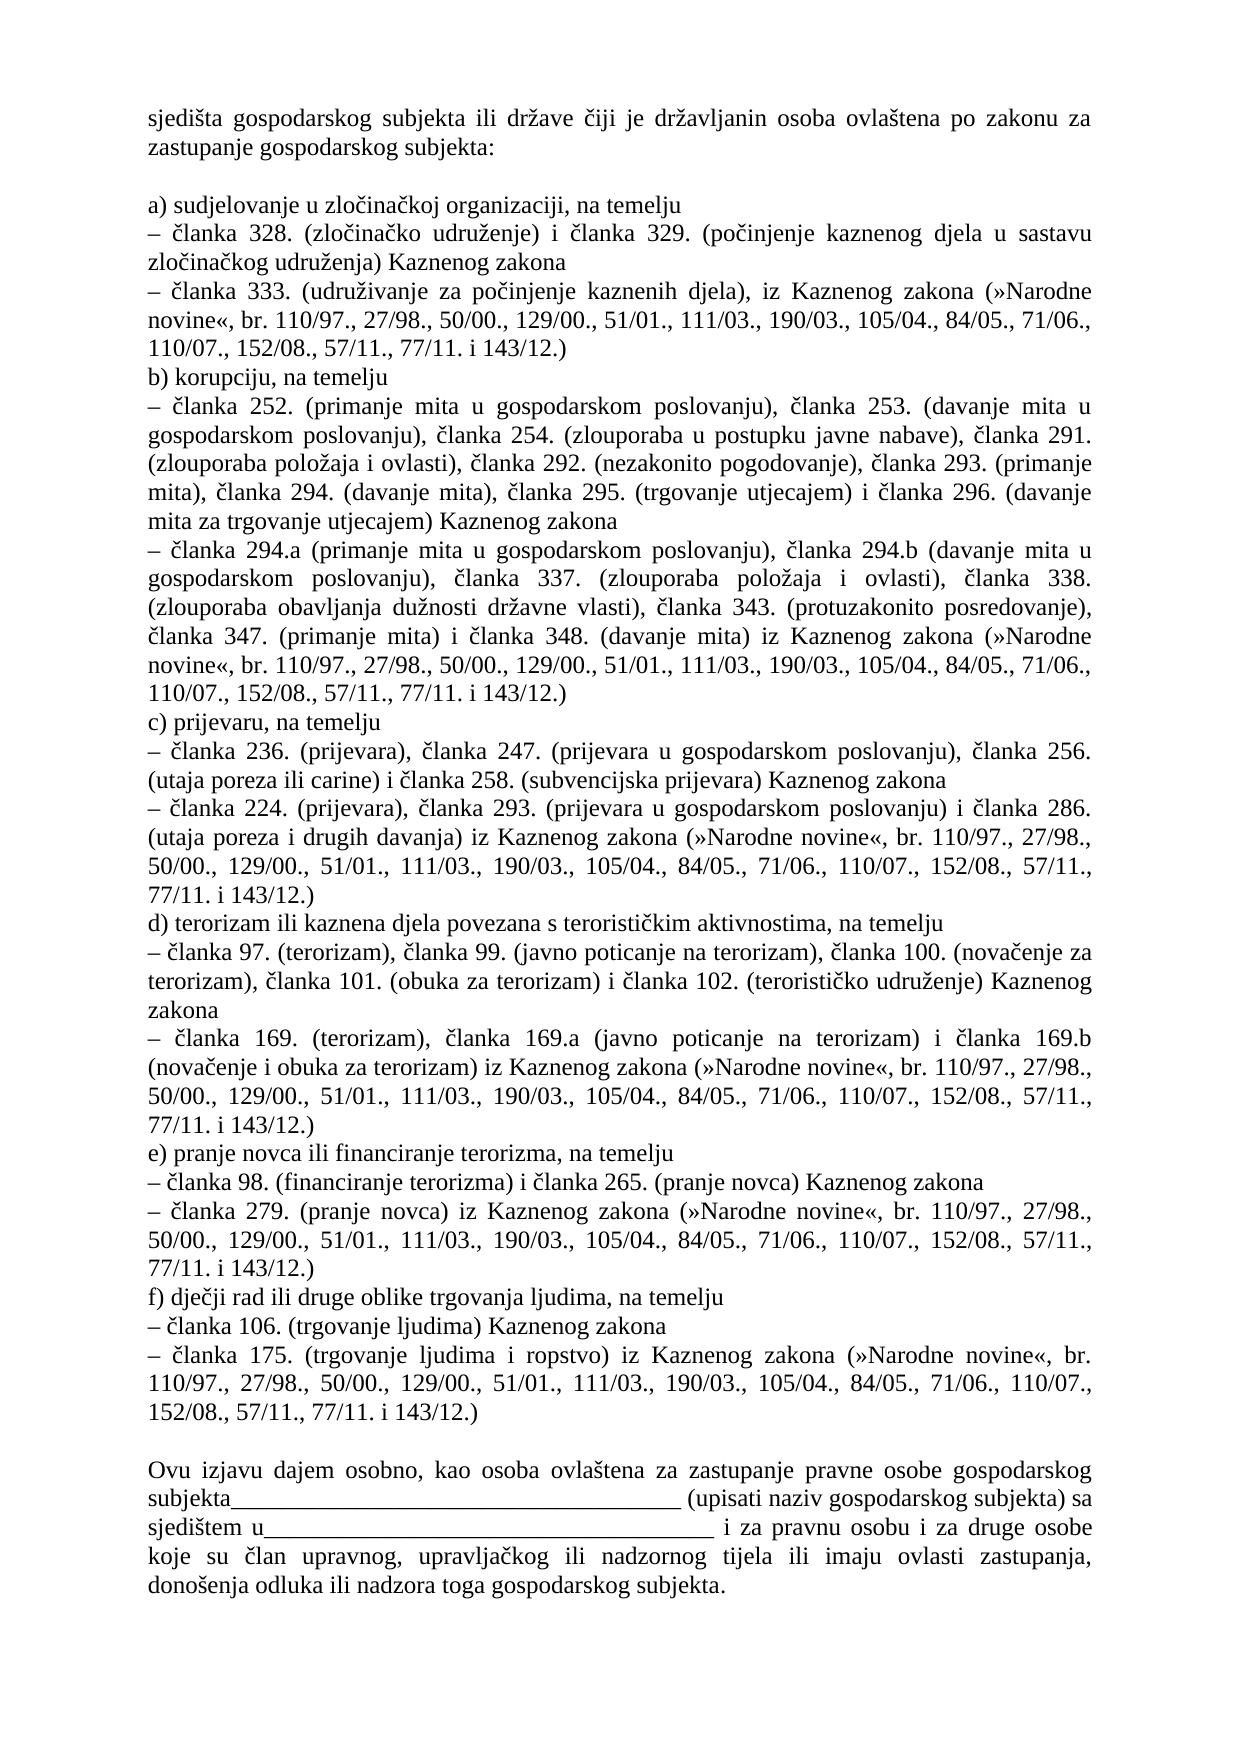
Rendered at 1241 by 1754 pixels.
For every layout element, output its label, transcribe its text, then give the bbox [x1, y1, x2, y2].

text – članka 106. (trgovanje ljudima) Kaznenog zakona [148, 1311, 1093, 1340]
text f) dječji rad ili druge oblike trgovanja ljudima, na temelju [148, 1282, 1093, 1311]
text a) sudjelovanje u zločinačkoj organizaciji, na temelju [148, 190, 1093, 218]
text – članka 169. (terorizam), članka 169.a (javno poticanje na terorizam) i članka 169.b (novačenje i obuka za terorizam) iz Kaznenog zakona (»Narodne novine«, br. 110/97., 27/98., 50/00., 129/00., 51/01., 111/03., 190/03., 105/04., 84/05., 71/06., 110/07., 152/08., 57/11., 77/11. i 143/12.) [148, 1023, 1093, 1138]
text – članka 98. (financiranje terorizma) i članka 265. (pranje novca) Kaznenog zakona [148, 1167, 1093, 1196]
text – članka 175. (trgovanje ljudima i ropstvo) iz Kaznenog zakona (»Narodne novine«, br. 110/97., 27/98., 50/00., 129/00., 51/01., 111/03., 190/03., 105/04., 84/05., 71/06., 110/07., 152/08., 57/11., 77/11. i 143/12.) [148, 1340, 1093, 1426]
text – članka 279. (pranje novca) iz Kaznenog zakona (»Narodne novine«, br. 110/97., 27/98., 50/00., 129/00., 51/01., 111/03., 190/03., 105/04., 84/05., 71/06., 110/07., 152/08., 57/11., 77/11. i 143/12.) [148, 1196, 1093, 1282]
text b) korupciju, na temelju [148, 362, 1093, 391]
text – članka 97. (terorizam), članka 99. (javno poticanje na terorizam), članka 100. (novačenje za terorizam), članka 101. (obuka za terorizam) i članka 102. (terorističko udruženje) Kaznenog zakona [148, 937, 1093, 1023]
text Ovu izjavu dajem osobno, kao osoba ovlaštena za zastupanje pravne osobe gospodarskog subjekta____________________________________ (upisati naziv gospodarskog subjekta) sa sjedištem u____________________________________ i za pravnu osobu i za druge osobe koje su član upravnog, upravljačkog ili nadzornog tijela ili imaju ovlasti zastupanja, donošenja odluka ili nadzora toga gospodarskog subjekta. [148, 1455, 1093, 1598]
text d) terorizam ili kaznena djela povezana s terorističkim aktivnostima, na temelju [148, 908, 1093, 937]
text – članka 252. (primanje mita u gospodarskom poslovanju), članka 253. (davanje mita u gospodarskom poslovanju), članka 254. (zlouporaba u postupku javne nabave), članka 291. (zlouporaba položaja i ovlasti), članka 292. (nezakonito pogodovanje), članka 293. (primanje mita), članka 294. (davanje mita), članka 295. (trgovanje utjecajem) i članka 296. (davanje mita za trgovanje utjecajem) Kaznenog zakona [148, 391, 1093, 535]
text – članka 294.a (primanje mita u gospodarskom poslovanju), članka 294.b (davanje mita u gospodarskom poslovanju), članka 337. (zlouporaba položaja i ovlasti), članka 338. (zlouporaba obavljanja dužnosti državne vlasti), članka 343. (protuzakonito posredovanje), članka 347. (primanje mita) i članka 348. (davanje mita) iz Kaznenog zakona (»Narodne novine«, br. 110/97., 27/98., 50/00., 129/00., 51/01., 111/03., 190/03., 105/04., 84/05., 71/06., 110/07., 152/08., 57/11., 77/11. i 143/12.) [148, 535, 1093, 707]
text e) pranje novca ili financiranje terorizma, na temelju [148, 1138, 1093, 1167]
text – članka 333. (udruživanje za počinjenje kaznenih djela), iz Kaznenog zakona (»Narodne novine«, br. 110/97., 27/98., 50/00., 129/00., 51/01., 111/03., 190/03., 105/04., 84/05., 71/06., 110/07., 152/08., 57/11., 77/11. i 143/12.) [148, 276, 1093, 362]
text c) prijevaru, na temelju [148, 707, 1093, 736]
text – članka 224. (prijevara), članka 293. (prijevara u gospodarskom poslovanju) i članka 286. (utaja poreza i drugih davanja) iz Kaznenog zakona (»Narodne novine«, br. 110/97., 27/98., 50/00., 129/00., 51/01., 111/03., 190/03., 105/04., 84/05., 71/06., 110/07., 152/08., 57/11., 77/11. i 143/12.) [148, 793, 1093, 908]
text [148, 103, 1093, 161]
text – članka 328. (zločinačko udruženje) i članka 329. (počinjenje kaznenog djela u sastavu zločinačkog udruženja) Kaznenog zakona [148, 218, 1093, 276]
text – članka 236. (prijevara), članka 247. (prijevara u gospodarskom poslovanju), članka 256. (utaja poreza ili carine) i članka 258. (subvencijska prijevara) Kaznenog zakona [148, 736, 1093, 793]
